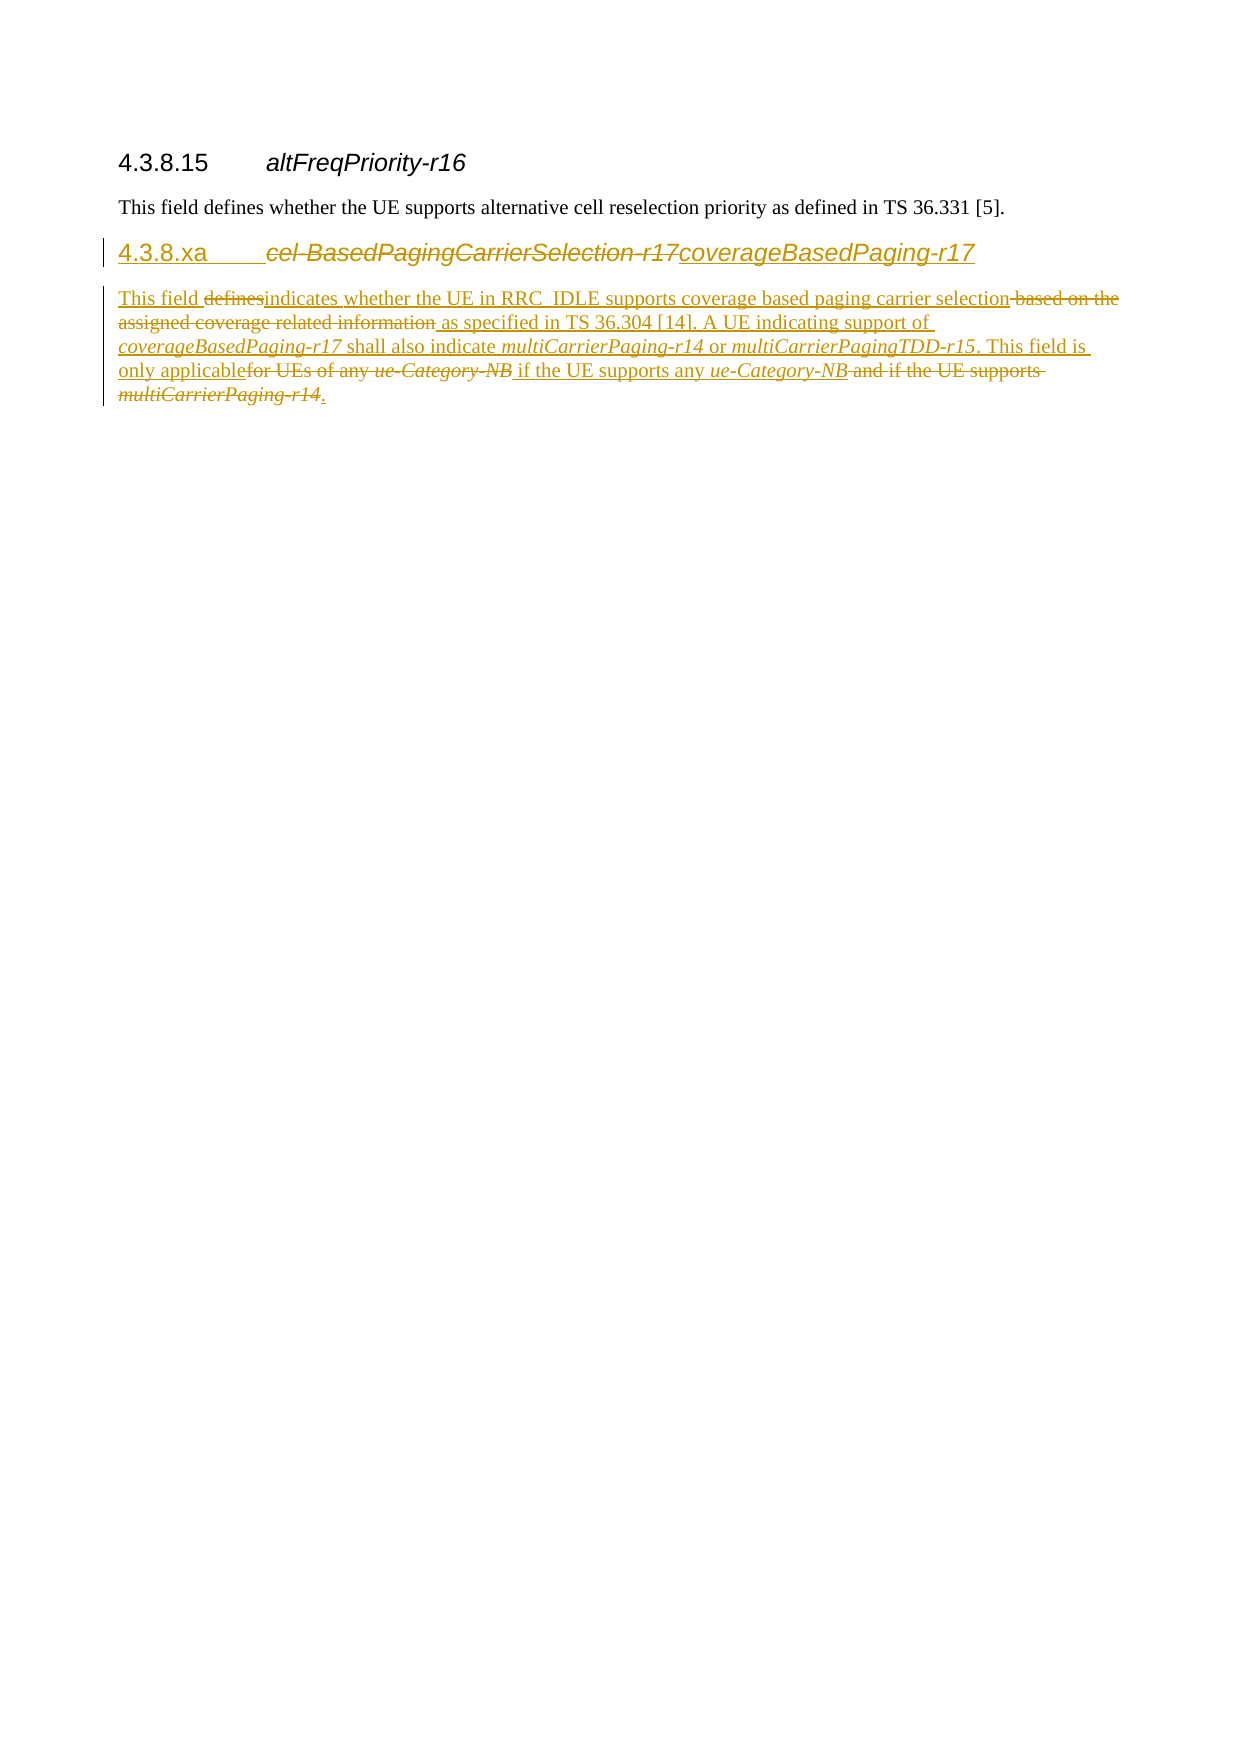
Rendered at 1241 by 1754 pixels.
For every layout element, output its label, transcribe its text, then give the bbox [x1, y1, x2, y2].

subtitle 4.3.8.15 altFreqPriority-r16 [118, 148, 1122, 176]
text This field defines whether the UE supports alternative cell reselection priority as defined in TS 36.331 [5]. [118, 195, 1122, 219]
